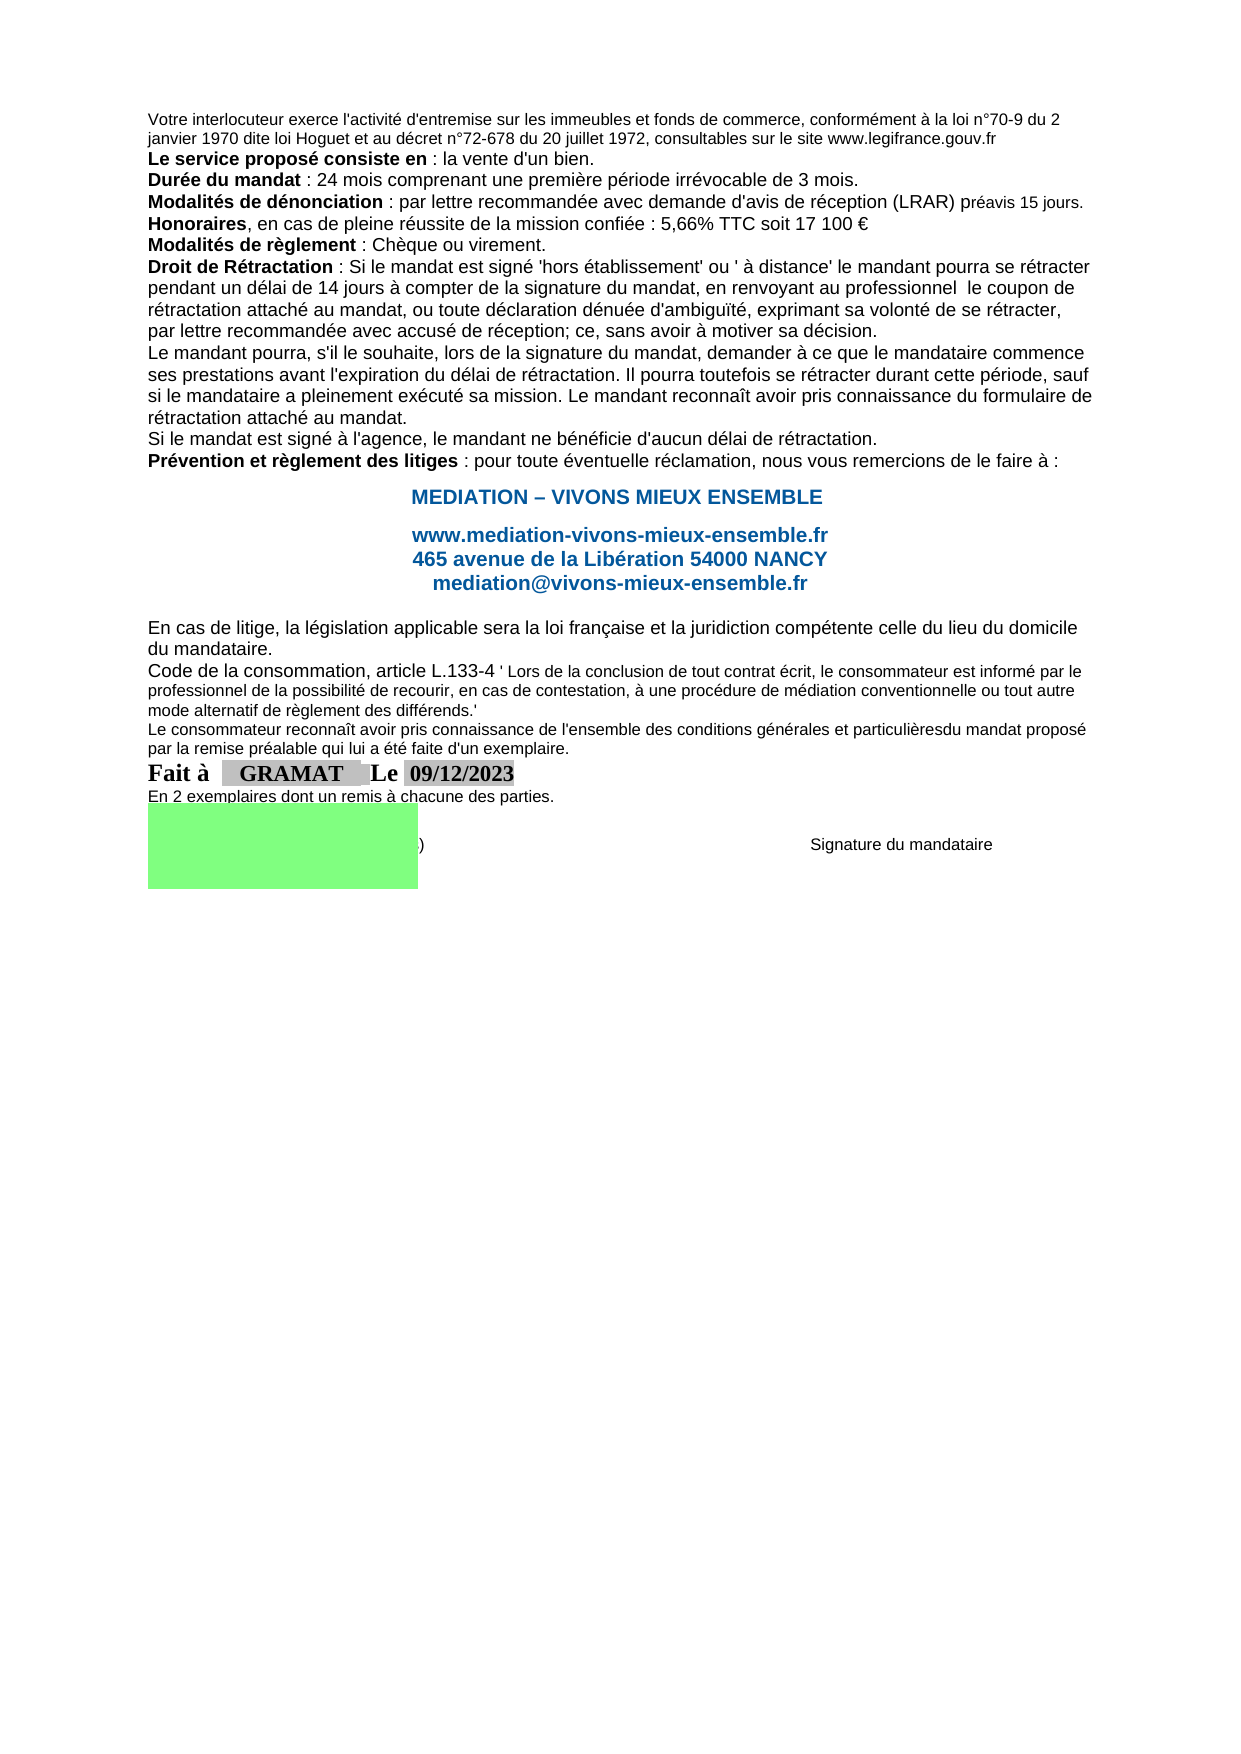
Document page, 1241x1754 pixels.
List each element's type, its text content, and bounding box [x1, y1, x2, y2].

text Durée du mandat : 24 mois comprenant une première période irrévocable de 3 mois. [148, 169, 1092, 191]
text Modalités de règlement : Chèque ou virement. [148, 234, 1092, 256]
text Le consommateur reconnaît avoir pris connaissance de l'ensemble des conditions générales et particulièresdu mandat proposé par la remise préalable qui lui a été faite d'un exemplaire. [148, 719, 1092, 758]
text Prévention et règlement des litiges : pour toute éventuelle réclamation, nous vous remercions de le faire à : [148, 449, 1092, 471]
text En cas de litige, la législation applicable sera la loi française et la juridiction compétente celle du lieu du domicile du mandataire. [148, 616, 1092, 659]
text Code de la consommation, article L.133-4 ' Lors de la conclusion de tout contrat écrit, le consommateur est informé par le professionnel de la possibilité de recourir, en cas de contestation, à une procédure de médiation conventionnelle ou tout autre mode alternatif de règlement des différends.' [148, 659, 1092, 719]
text Votre interlocuteur exerce l'activité d'entremise sur les immeubles et fonds de commerce, conformément à la loi n°70-9 du 2 janvier 1970 dite loi Hoguet et au décret n°72-678 du 20 juillet 1972, consultables sur le site www.legifrance.gouv.fr [148, 109, 1092, 148]
text Le service proposé consiste en : la vente d'un bien. [148, 148, 1092, 169]
text www.mediation-vivons-mieux-ensemble.fr [148, 523, 1092, 547]
text Fait à GRAMAT Le 09/12/2023 [148, 758, 1092, 787]
text En 2 exemplaires dont un remis à chacune des parties. [148, 787, 1092, 806]
text Si le mandat est signé à l'agence, le mandant ne bénéficie d'aucun délai de rétractation. [148, 428, 1092, 449]
text Droit de Rétractation : Si le mandat est signé 'hors établissement' ou ' à distance' le mandant pourra se rétracter pendant un délai de 14 jours à compter de la signature du mandat, en renvoyant au professionnel le coupon de rétractation attaché au mandat, ou toute déclaration dénuée d'ambiguïté, exprimant sa volonté de se rétracter, par lettre recommandée avec accusé de réception; ce, sans avoir à motiver sa décision. [148, 256, 1092, 342]
text Honoraires, en cas de pleine réussite de la mission confiée : 5,66% TTC soit 17 100 € [148, 212, 1092, 234]
text Le mandant pourra, s'il le souhaite, lors de la signature du mandat, demander à ce que le mandataire commence ses prestations avant l'expiration du délai de rétractation. Il pourra toutefois se rétracter durant cette période, sauf si le mandataire a pleinement exécuté sa mission. Le mandant reconnaît avoir pris connaissance du formulaire de rétractation attaché au mandat. [148, 342, 1092, 428]
text 465 avenue de la Libération 54000 NANCY [148, 547, 1092, 571]
text Modalités de dénonciation : par lettre recommandée avec demande d'avis de réception (LRAR) préavis 15 jours. [148, 191, 1092, 212]
text Signature(s) du (des) consomateur(s) Signature du mandataire [418, 834, 1092, 854]
text MEDIATION – VIVONS MIEUX ENSEMBLE [148, 485, 1092, 509]
text mediation@vivons-mieux-ensemble.fr [148, 571, 1092, 595]
